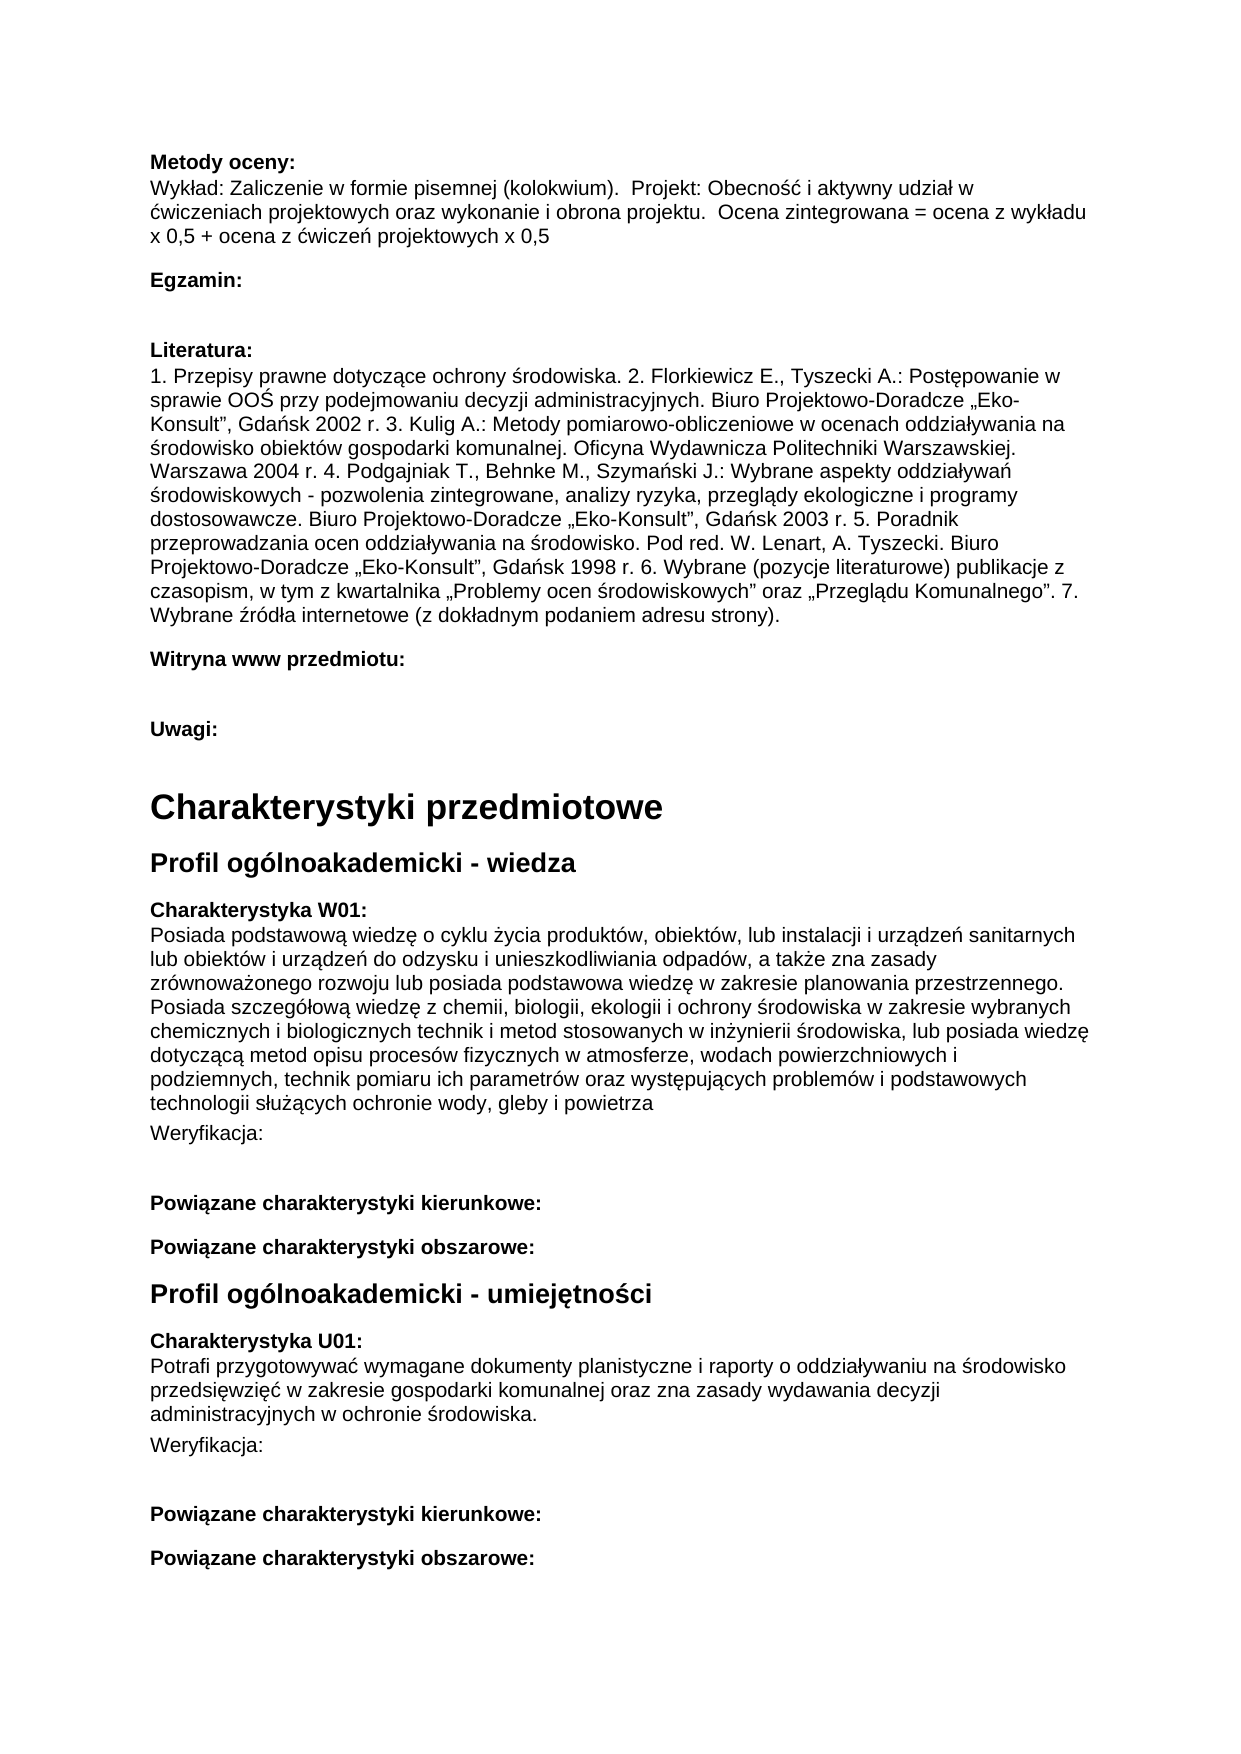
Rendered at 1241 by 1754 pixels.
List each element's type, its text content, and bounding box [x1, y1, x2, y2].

text Uwagi: [150, 717, 1090, 741]
text Witryna www przedmiotu: [150, 647, 1090, 671]
text Literatura: [150, 337, 1090, 361]
text Potrafi przygotowywać wymagane dokumenty planistyczne i raporty o oddziaływaniu na środowisko przedsięwzięć w zakresie gospodarki komunalnej oraz zna zasady wydawania decyzji administracyjnych w ochronie środowiska. [150, 1354, 1090, 1426]
text Weryfikacja: [150, 1121, 1090, 1145]
text Charakterystyka W01: [150, 898, 1090, 922]
text Egzamin: [150, 268, 1090, 292]
text Powiązane charakterystyki obszarowe: [150, 1546, 1090, 1570]
text Charakterystyka U01: [150, 1329, 1090, 1353]
text Metody oceny: [150, 150, 1090, 174]
text Weryfikacja: [150, 1432, 1090, 1456]
text Powiązane charakterystyki obszarowe: [150, 1234, 1090, 1258]
text 1. Przepisy prawne dotyczące ochrony środowiska. 2. Florkiewicz E., Tyszecki A.: Postępowanie w sprawie OOŚ przy podejmowaniu decyzji administracyjnych. Biuro Projektowo-Doradcze „Eko-Konsult”, Gdańsk 2002 r. 3. Kulig A.: Metody pomiarowo-obliczeniowe w ocenach oddziaływania na środowisko obiektów gospodarki komunalnej. Oficyna Wydawnicza Politechniki Warszawskiej. Warszawa 2004 r. 4. Podgajniak T., Behnke M., Szymański J.: Wybrane aspekty oddziaływań środowiskowych - pozwolenia zintegrowane, analizy ryzyka, przeglądy ekologiczne i programy dostosowawcze. Biuro Projektowo-Doradcze „Eko-Konsult”, Gdańsk 2003 r. 5. Poradnik przeprowadzania ocen oddziaływania na środowisko. Pod red. W. Lenart, A. Tyszecki. Biuro Projektowo-Doradcze „Eko-Konsult”, Gdańsk 1998 r. 6. Wybrane (pozycje literaturowe) publikacje z czasopism, w tym z kwartalnika „Problemy ocen środowiskowych” oraz „Przeglądu Komunalnego”. 7. Wybrane źródła internetowe (z dokładnym podaniem adresu strony). [150, 363, 1090, 627]
subtitle Profil ogólnoakademicki - wiedza [150, 847, 1090, 878]
text Powiązane charakterystyki kierunkowe: [150, 1502, 1090, 1526]
subtitle Profil ogólnoakademicki - umiejętności [150, 1278, 1090, 1309]
text Wykład: Zaliczenie w formie pisemnej (kolokwium). Projekt: Obecność i aktywny udział w ćwiczeniach projektowych oraz wykonanie i obrona projektu. Ocena zintegrowana = ocena z wykładu x 0,5 + ocena z ćwiczeń projektowych x 0,5 [150, 176, 1090, 248]
subtitle Charakterystyki przedmiotowe [150, 786, 1090, 827]
text Powiązane charakterystyki kierunkowe: [150, 1191, 1090, 1215]
text Posiada podstawową wiedzę o cyklu życia produktów, obiektów, lub instalacji i urządzeń sanitarnych lub obiektów i urządzeń do odzysku i unieszkodliwiania odpadów, a także zna zasady zrównoważonego rozwoju lub posiada podstawowa wiedzę w zakresie planowania przestrzennego. Posiada szczegółową wiedzę z chemii, biologii, ekologii i ochrony środowiska w zakresie wybranych chemicznych i biologicznych technik i metod stosowanych w inżynierii środowiska, lub posiada wiedzę dotyczącą metod opisu procesów fizycznych w atmosferze, wodach powierzchniowych i podziemnych, technik pomiaru ich parametrów oraz występujących problemów i podstawowych technologii służących ochronie wody, gleby i powietrza [150, 923, 1090, 1115]
